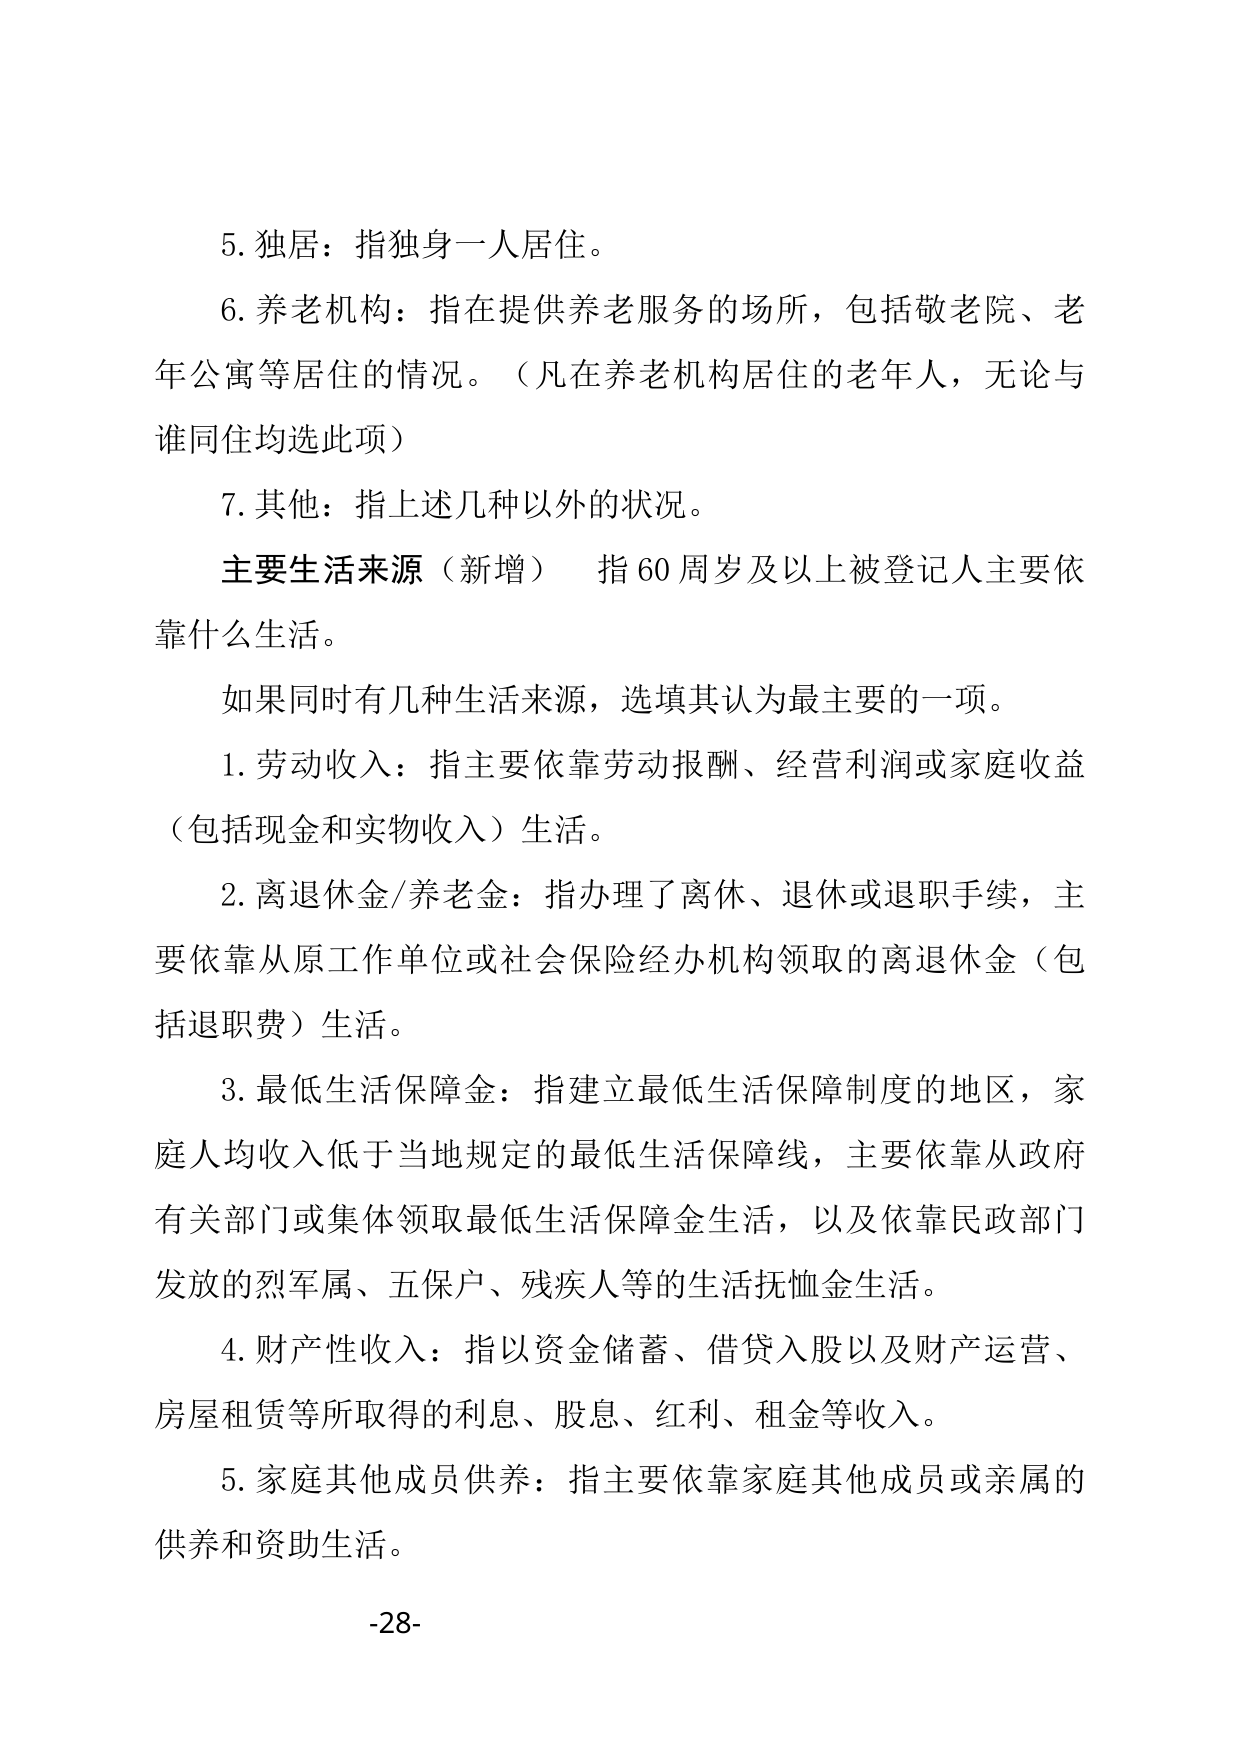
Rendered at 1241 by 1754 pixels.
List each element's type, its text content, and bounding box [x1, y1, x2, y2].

list 3.最低生活保障金：指建立最低生活保障制度的地区，家庭人均收入低于当地规定的最低生活保障线，主要依靠从政府有关部门或集体领取最低生活保障金生活，以及依靠民政部门发放的烈军属、五保户、残疾人等的生活抚恤金生活。 [153, 1054, 1087, 1314]
list 2.离退休金/养老金：指办理了离休、退休或退职手续，主要依靠从原工作单位或社会保险经办机构领取的离退休金（包括退职费）生活。 [153, 859, 1087, 1054]
list 7.其他：指上述几种以外的状况。 [153, 469, 1087, 534]
list 4.财产性收入：指以资金储蓄、借贷入股以及财产运营、房屋租赁等所取得的利息、股息、红利、租金等收入。 [153, 1314, 1087, 1444]
list 1.劳动收入：指主要依靠劳动报酬、经营利润或家庭收益（包括现金和实物收入）生活。 [153, 729, 1087, 859]
text 主要生活来源（新增） 指60周岁及以上被登记人主要依靠什么生活。 [153, 534, 1087, 664]
list 5.家庭其他成员供养：指主要依靠家庭其他成员或亲属的供养和资助生活。 [153, 1444, 1087, 1574]
text 如果同时有几种生活来源，选填其认为最主要的一项。 [153, 664, 1087, 729]
list 5.独居：指独身一人居住。 [153, 209, 1087, 274]
list 6.养老机构：指在提供养老服务的场所，包括敬老院、老年公寓等居住的情况。（凡在养老机构居住的老年人，无论与谁同住均选此项） [153, 274, 1087, 469]
